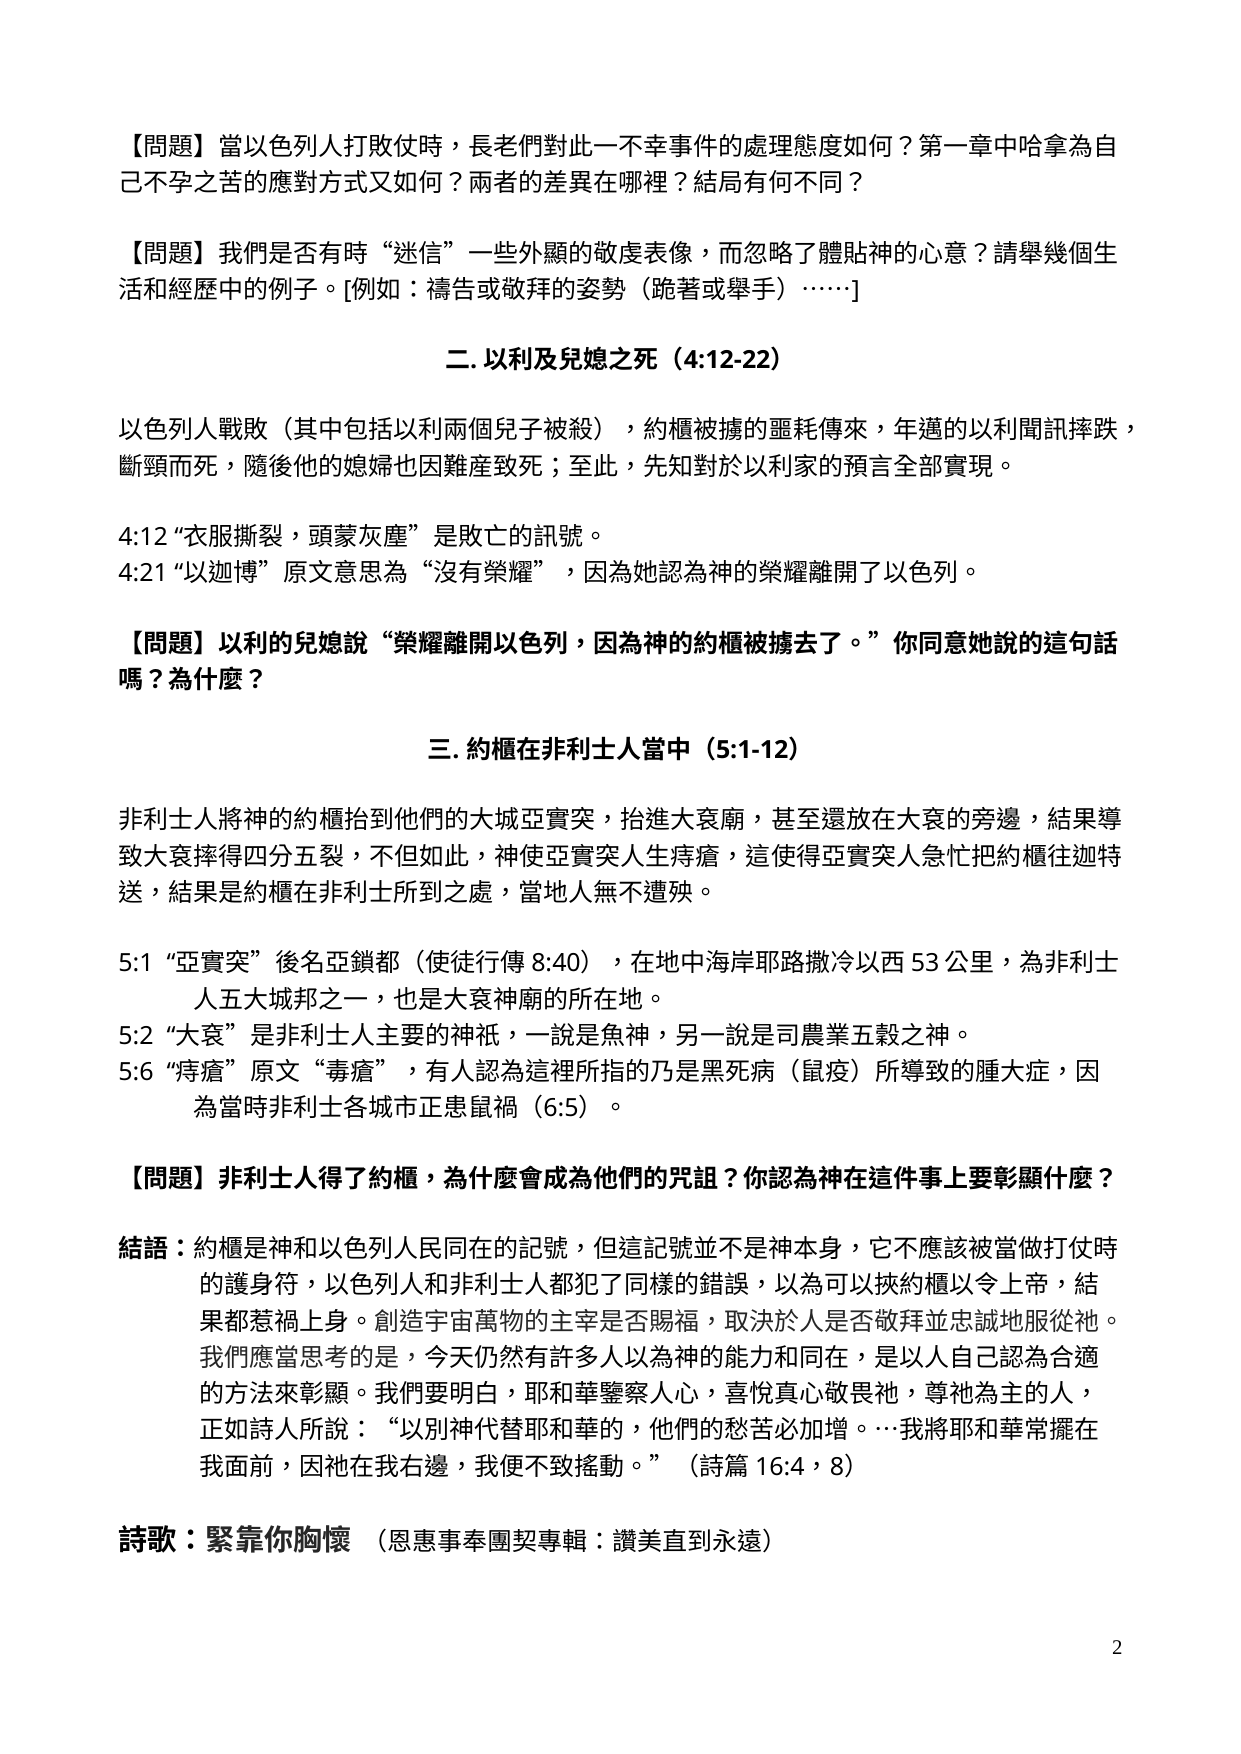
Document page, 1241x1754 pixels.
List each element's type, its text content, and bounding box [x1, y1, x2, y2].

text 二. 以利及兒媳之死（4:12-22） [118, 340, 1122, 376]
text 以色列人戰敗（其中包括以利兩個兒子被殺），約櫃被擄的噩耗傳來，年邁的以利聞訊摔跌，斷頸而死，隨後他的媳婦也因難産致死；至此，先知對於以利家的預言全部實現。 [118, 410, 1122, 482]
text 【問題】非利士人得了約櫃，為什麼會成為他們的咒詛？你認為神在這件事上要彰顯什麼？ [118, 1158, 1122, 1194]
text 結語：約櫃是神和以色列人民同在的記號，但這記號並不是神本身，它不應該被當做打仗時的護身符，以色列人和非利士人都犯了同樣的錯誤，以為可以挾約櫃以令上帝，結果都惹禍上身。創造宇宙萬物的主宰是否賜福，取決於人是否敬拜並忠誠地服從祂。我們應當思考的是，今天仍然有許多人以為神的能力和同在，是以人自己認為合適的方法來彰顯。我們要明白，耶和華鑒察人心，喜悅真心敬畏祂，尊祂為主的人，正如詩人所說：“以別神代替耶和華的，他們的愁苦必加增。…我將耶和華常擺在我面前，因祂在我右邊，我便不致搖動。”（詩篇 16:4，8） [118, 1228, 1122, 1482]
text 非利士人將神的約櫃抬到他們的大城亞實突，抬進大袞廟，甚至還放在大袞的旁邊，結果導致大袞摔得四分五裂，不但如此，神使亞實突人生痔瘡，這使得亞實突人急忙把約櫃往迦特送，結果是約櫃在非利士所到之處，當地人無不遭殃。 [118, 800, 1122, 909]
text 三. 約櫃在非利士人當中（5:1-12） [118, 730, 1122, 766]
text 5:1 “亞實突”後名亞鎖都（使徒行傳 8:40），在地中海岸耶路撒冷以西53公里，為非利士人五大城邦之一，也是大袞神廟的所在地。 [118, 943, 1122, 1015]
text 詩歌：緊靠你胸懷 （恩惠事奉團契專輯：讚美直到永遠） [118, 1516, 1122, 1558]
text 5:6 “痔瘡”原文“毒瘡”，有人認為這裡所指的乃是黑死病（鼠疫）所導致的腫大症，因為當時非利士各城市正患鼠禍（6:5）。 [118, 1052, 1122, 1124]
text 4:21 “以迦博”原文意思為“沒有榮耀”，因為她認為神的榮耀離開了以色列。 [118, 553, 1122, 589]
text 【問題】當以色列人打敗仗時，長老們對此一不幸事件的處理態度如何？第一章中哈拿為自己不孕之苦的應對方式又如何？兩者的差異在哪裡？結局有何不同？ [118, 127, 1122, 199]
text 4:12 “衣服撕裂，頭蒙灰塵”是敗亡的訊號。 [118, 517, 1122, 553]
text 5:2 “大袞”是非利士人主要的神祇，一說是魚神，另一說是司農業五穀之神。 [118, 1015, 1122, 1052]
text 【問題】以利的兒媳說“榮耀離開以色列，因為神的約櫃被擄去了。”你同意她說的這句話嗎？為什麼？ [118, 623, 1122, 696]
text 【問題】我們是否有時“迷信”一些外顯的敬虔表像，而忽略了體貼神的心意？請舉幾個生活和經歷中的例子。[例如：禱告或敬拜的姿勢（跪著或舉手）……] [118, 233, 1122, 306]
